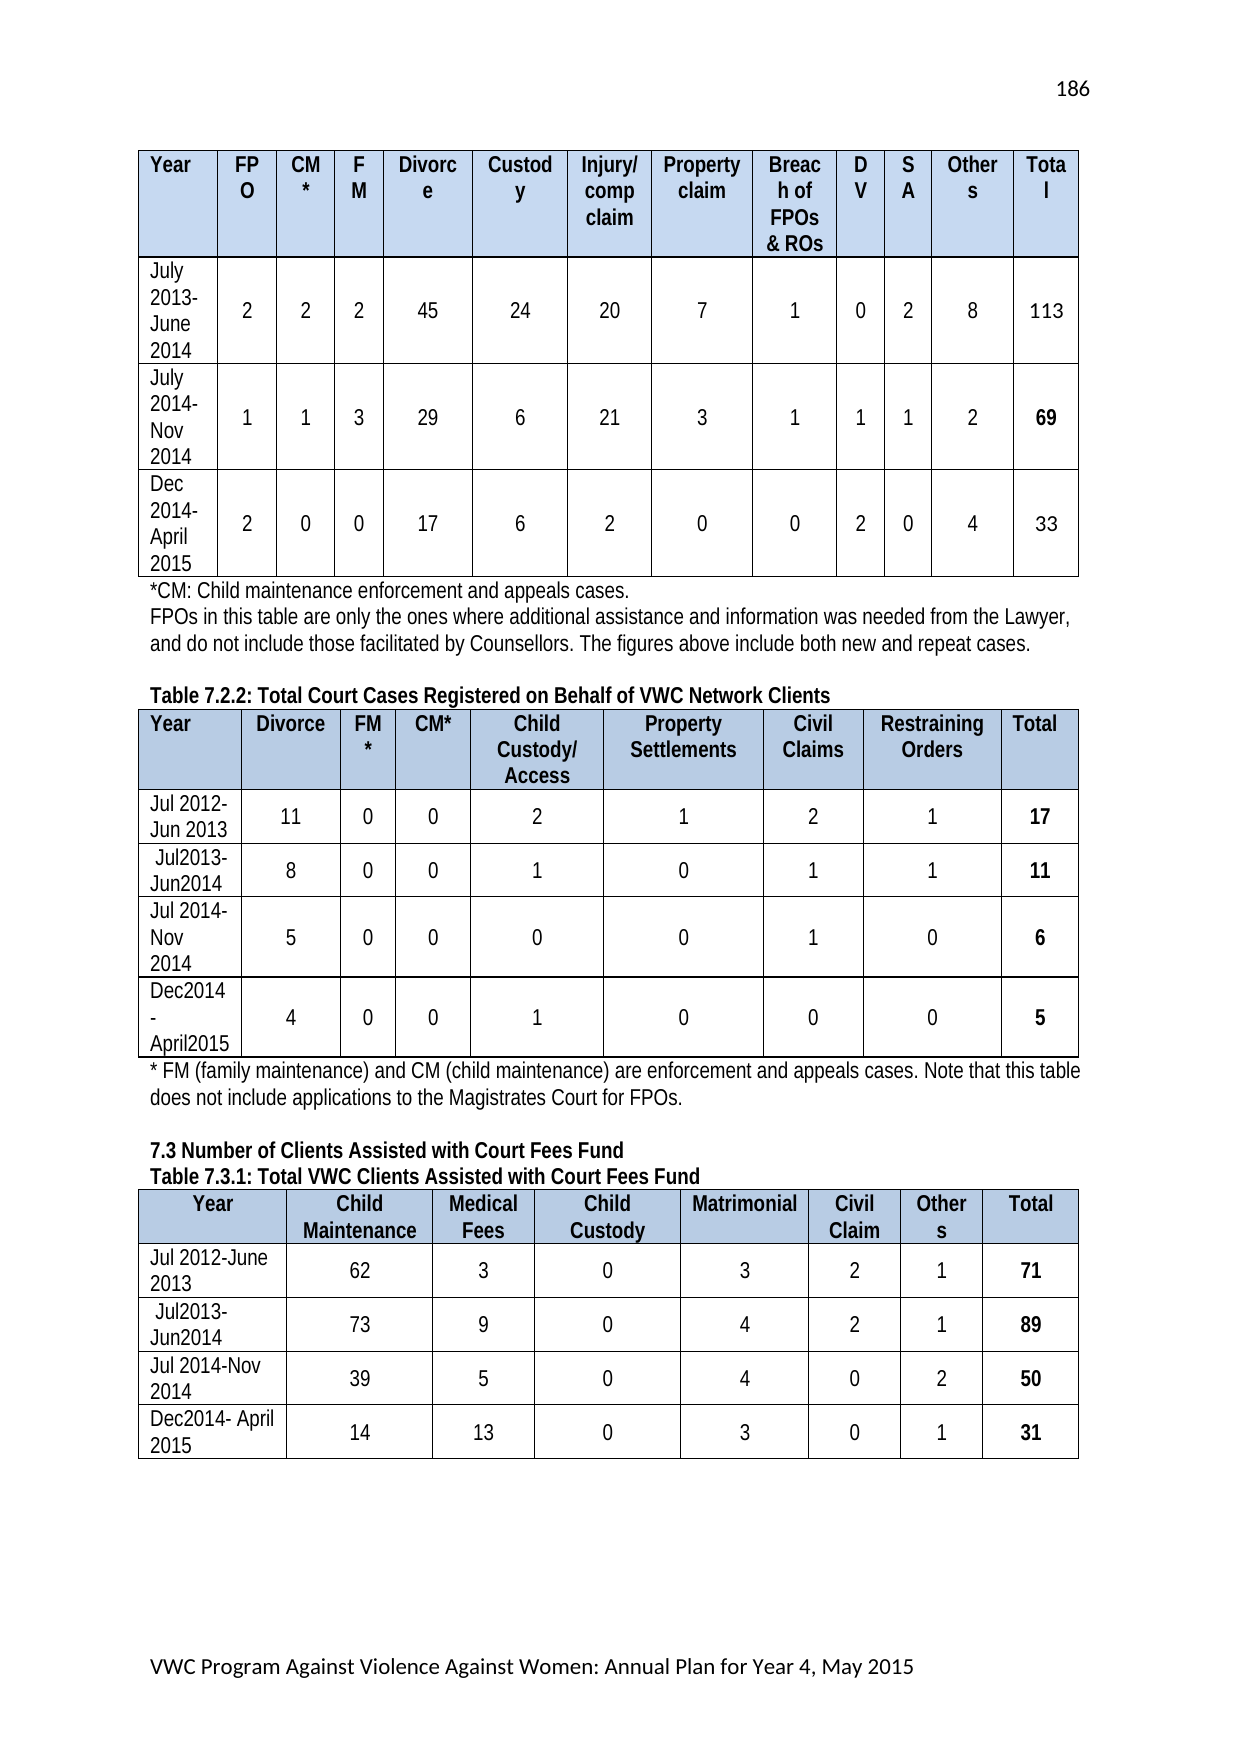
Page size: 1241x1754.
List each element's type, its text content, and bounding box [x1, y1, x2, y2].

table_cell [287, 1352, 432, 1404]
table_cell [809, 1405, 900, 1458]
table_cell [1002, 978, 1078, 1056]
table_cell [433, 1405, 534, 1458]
text *CM: Child maintenance enforcement and appeals cases. [150, 577, 1090, 603]
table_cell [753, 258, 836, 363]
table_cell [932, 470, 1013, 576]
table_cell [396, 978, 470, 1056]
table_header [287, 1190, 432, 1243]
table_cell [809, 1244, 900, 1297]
text Table 7.2.2: Total Court Cases Registered on Behalf of VWC Network Clients [150, 682, 1090, 709]
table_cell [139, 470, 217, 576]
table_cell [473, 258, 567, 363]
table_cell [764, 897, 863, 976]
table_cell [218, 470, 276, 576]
text FPOs in this table are only the ones where additional assistance and information was needed from the Lawyer, and do not include those facilitated by Counsellors. The figures above include both new and repeat cases. [150, 603, 1090, 656]
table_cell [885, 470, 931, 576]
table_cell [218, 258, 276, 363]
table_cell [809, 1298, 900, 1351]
text 7.3 Number of Clients Assisted with Court Fees Fund [150, 1137, 1090, 1163]
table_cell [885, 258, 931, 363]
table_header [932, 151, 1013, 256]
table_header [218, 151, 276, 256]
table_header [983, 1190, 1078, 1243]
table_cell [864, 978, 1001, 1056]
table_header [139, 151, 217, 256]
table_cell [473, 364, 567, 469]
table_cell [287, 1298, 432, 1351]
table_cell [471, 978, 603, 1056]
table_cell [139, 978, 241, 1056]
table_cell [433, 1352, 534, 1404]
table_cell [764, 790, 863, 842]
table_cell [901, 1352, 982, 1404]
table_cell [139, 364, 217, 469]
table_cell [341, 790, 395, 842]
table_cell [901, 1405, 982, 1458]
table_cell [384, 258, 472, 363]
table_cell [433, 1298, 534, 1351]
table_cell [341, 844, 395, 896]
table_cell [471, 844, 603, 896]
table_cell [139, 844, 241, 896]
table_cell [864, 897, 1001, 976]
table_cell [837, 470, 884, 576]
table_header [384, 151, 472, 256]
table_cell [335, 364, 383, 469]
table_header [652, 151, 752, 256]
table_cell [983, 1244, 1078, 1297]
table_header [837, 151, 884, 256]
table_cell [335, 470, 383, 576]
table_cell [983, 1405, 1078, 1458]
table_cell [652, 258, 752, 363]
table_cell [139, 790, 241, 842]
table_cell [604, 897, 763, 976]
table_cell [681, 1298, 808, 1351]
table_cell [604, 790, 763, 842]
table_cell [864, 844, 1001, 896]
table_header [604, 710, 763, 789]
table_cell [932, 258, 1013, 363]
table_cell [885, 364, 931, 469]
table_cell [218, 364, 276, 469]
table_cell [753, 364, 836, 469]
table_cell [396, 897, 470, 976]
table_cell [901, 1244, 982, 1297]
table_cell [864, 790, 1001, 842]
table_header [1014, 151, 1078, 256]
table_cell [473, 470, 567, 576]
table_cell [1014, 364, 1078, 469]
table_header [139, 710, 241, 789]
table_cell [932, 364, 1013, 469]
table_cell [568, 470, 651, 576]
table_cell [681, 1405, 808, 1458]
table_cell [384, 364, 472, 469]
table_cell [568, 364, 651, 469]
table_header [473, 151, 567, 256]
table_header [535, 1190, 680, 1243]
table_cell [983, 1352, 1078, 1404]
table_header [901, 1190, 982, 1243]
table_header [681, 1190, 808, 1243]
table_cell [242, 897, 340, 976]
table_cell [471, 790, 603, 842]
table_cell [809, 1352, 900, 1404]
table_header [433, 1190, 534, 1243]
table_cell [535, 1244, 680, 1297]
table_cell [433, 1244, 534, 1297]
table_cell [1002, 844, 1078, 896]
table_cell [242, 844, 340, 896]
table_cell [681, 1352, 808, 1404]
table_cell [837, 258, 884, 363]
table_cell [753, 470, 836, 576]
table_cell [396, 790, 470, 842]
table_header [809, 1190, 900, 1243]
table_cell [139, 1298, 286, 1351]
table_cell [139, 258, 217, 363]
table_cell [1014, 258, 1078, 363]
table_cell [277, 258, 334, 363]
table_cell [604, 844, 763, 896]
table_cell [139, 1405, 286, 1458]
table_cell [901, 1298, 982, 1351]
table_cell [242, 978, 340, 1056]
text Table 7.3.1: Total VWC Clients Assisted with Court Fees Fund [150, 1163, 1090, 1189]
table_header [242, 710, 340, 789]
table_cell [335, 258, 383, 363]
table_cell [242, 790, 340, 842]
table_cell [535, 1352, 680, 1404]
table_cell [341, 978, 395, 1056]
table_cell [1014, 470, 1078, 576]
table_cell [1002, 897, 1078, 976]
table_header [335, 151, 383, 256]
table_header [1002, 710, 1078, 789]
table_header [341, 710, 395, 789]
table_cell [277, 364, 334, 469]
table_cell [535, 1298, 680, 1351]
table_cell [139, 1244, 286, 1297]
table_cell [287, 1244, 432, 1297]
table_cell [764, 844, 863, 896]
text * FM (family maintenance) and CM (child maintenance) are enforcement and appeals cases. Note that this table does not include applications to the Magistrates Court for FPOs. [150, 1057, 1090, 1110]
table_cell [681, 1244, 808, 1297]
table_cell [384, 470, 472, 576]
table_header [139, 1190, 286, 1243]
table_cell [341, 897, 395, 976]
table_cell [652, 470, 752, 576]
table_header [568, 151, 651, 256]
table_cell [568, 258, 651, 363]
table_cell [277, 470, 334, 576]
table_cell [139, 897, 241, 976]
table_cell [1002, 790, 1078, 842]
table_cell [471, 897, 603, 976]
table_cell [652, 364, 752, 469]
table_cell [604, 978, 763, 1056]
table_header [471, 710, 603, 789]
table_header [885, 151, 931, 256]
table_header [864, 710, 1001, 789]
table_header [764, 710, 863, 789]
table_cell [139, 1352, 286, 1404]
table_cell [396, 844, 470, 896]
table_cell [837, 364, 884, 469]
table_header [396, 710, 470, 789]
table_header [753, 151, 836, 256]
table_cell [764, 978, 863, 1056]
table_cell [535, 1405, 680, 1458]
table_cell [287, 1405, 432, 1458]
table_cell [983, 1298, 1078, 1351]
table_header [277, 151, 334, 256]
